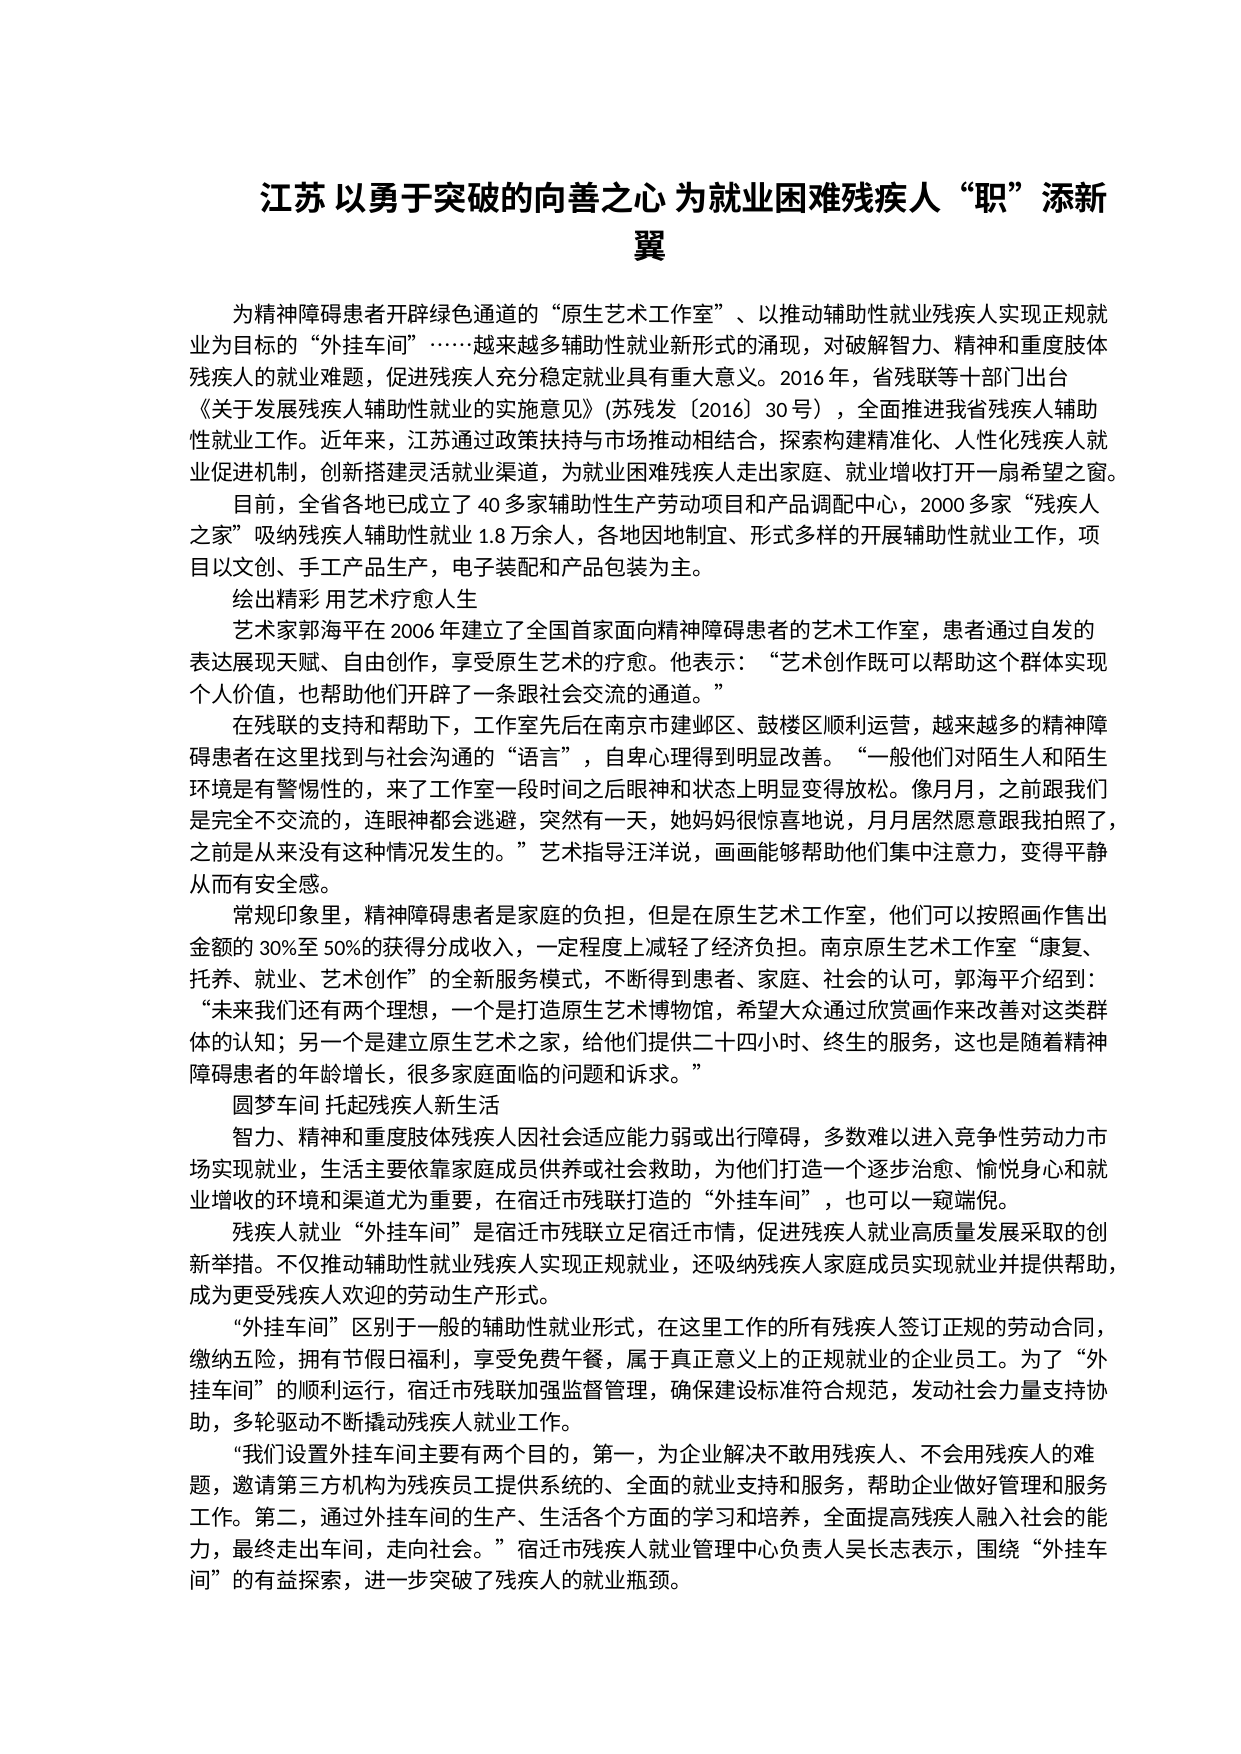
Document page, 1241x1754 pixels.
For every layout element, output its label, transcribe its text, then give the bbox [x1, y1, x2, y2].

text 智力、精神和重度肢体残疾人因社会适应能力弱或出行障碍，多数难以进入竞争性劳动力市场实现就业，生活主要依靠家庭成员供养或社会救助，为他们打造一个逐步治愈、愉悦身心和就业增收的环境和渠道尤为重要，在宿迁市残联打造的“外挂车间”，也可以一窥端倪。 [189, 1120, 1111, 1215]
text 圆梦车间 托起残疾人新生活 [189, 1088, 1111, 1120]
text 常规印象里，精神障碍患者是家庭的负担，但是在原生艺术工作室，他们可以按照画作售出金额的30%至50%的获得分成收入，一定程度上减轻了经济负担。南京原生艺术工作室“康复、托养、就业、艺术创作”的全新服务模式，不断得到患者、家庭、社会的认可，郭海平介绍到：“未来我们还有两个理想，一个是打造原生艺术博物馆，希望大众通过欣赏画作来改善对这类群体的认知；另一个是建立原生艺术之家，给他们提供二十四小时、终生的服务，这也是随着精神障碍患者的年龄增长，很多家庭面临的问题和诉求。” [189, 898, 1111, 1088]
text “我们设置外挂车间主要有两个目的，第一，为企业解决不敢用残疾人、不会用残疾人的难题，邀请第三方机构为残疾员工提供系统的、全面的就业支持和服务，帮助企业做好管理和服务工作。第二，通过外挂车间的生产、生活各个方面的学习和培养，全面提高残疾人融入社会的能力，最终走出车间，走向社会。”宿迁市残疾人就业管理中心负责人吴长志表示，围绕“外挂车间”的有益探索，进一步突破了残疾人的就业瓶颈。 [189, 1437, 1111, 1595]
text 为精神障碍患者开辟绿色通道的“原生艺术工作室”、以推动辅助性就业残疾人实现正规就业为目标的“外挂车间”……越来越多辅助性就业新形式的涌现，对破解智力、精神和重度肢体残疾人的就业难题，促进残疾人充分稳定就业具有重大意义。2016年，省残联等十部门出台《关于发展残疾人辅助性就业的实施意见》(苏残发〔2016〕30号），全面推进我省残疾人辅助性就业工作。近年来，江苏通过政策扶持与市场推动相结合，探索构建精准化、人性化残疾人就业促进机制，创新搭建灵活就业渠道，为就业困难残疾人走出家庭、就业增收打开一扇希望之窗。 [189, 297, 1111, 487]
text 绘出精彩 用艺术疗愈人生 [189, 582, 1111, 613]
subtitle 江苏 以勇于突破的向善之心 为就业困难残疾人“职”添新翼 [189, 171, 1111, 268]
text 艺术家郭海平在2006年建立了全国首家面向精神障碍患者的艺术工作室，患者通过自发的表达展现天赋、自由创作，享受原生艺术的疗愈。他表示：“艺术创作既可以帮助这个群体实现个人价值，也帮助他们开辟了一条跟社会交流的通道。” [189, 613, 1111, 708]
text 残疾人就业“外挂车间”是宿迁市残联立足宿迁市情，促进残疾人就业高质量发展采取的创新举措。不仅推动辅助性就业残疾人实现正规就业，还吸纳残疾人家庭成员实现就业并提供帮助，成为更受残疾人欢迎的劳动生产形式。 [189, 1215, 1111, 1310]
text 在残联的支持和帮助下，工作室先后在南京市建邺区、鼓楼区顺利运营，越来越多的精神障碍患者在这里找到与社会沟通的“语言”，自卑心理得到明显改善。“一般他们对陌生人和陌生环境是有警惕性的，来了工作室一段时间之后眼神和状态上明显变得放松。像月月，之前跟我们是完全不交流的，连眼神都会逃避，突然有一天，她妈妈很惊喜地说，月月居然愿意跟我拍照了，之前是从来没有这种情况发生的。”艺术指导汪洋说，画画能够帮助他们集中注意力，变得平静从而有安全感。 [189, 708, 1111, 898]
text 目前，全省各地已成立了40多家辅助性生产劳动项目和产品调配中心，2000多家“残疾人之家”吸纳残疾人辅助性就业1.8万余人，各地因地制宜、形式多样的开展辅助性就业工作，项目以文创、手工产品生产，电子装配和产品包装为主。 [189, 487, 1111, 582]
text “外挂车间”区别于一般的辅助性就业形式，在这里工作的所有残疾人签订正规的劳动合同，缴纳五险，拥有节假日福利，享受免费午餐，属于真正意义上的正规就业的企业员工。为了“外挂车间”的顺利运行，宿迁市残联加强监督管理，确保建设标准符合规范，发动社会力量支持协助，多轮驱动不断撬动残疾人就业工作。 [189, 1310, 1111, 1437]
